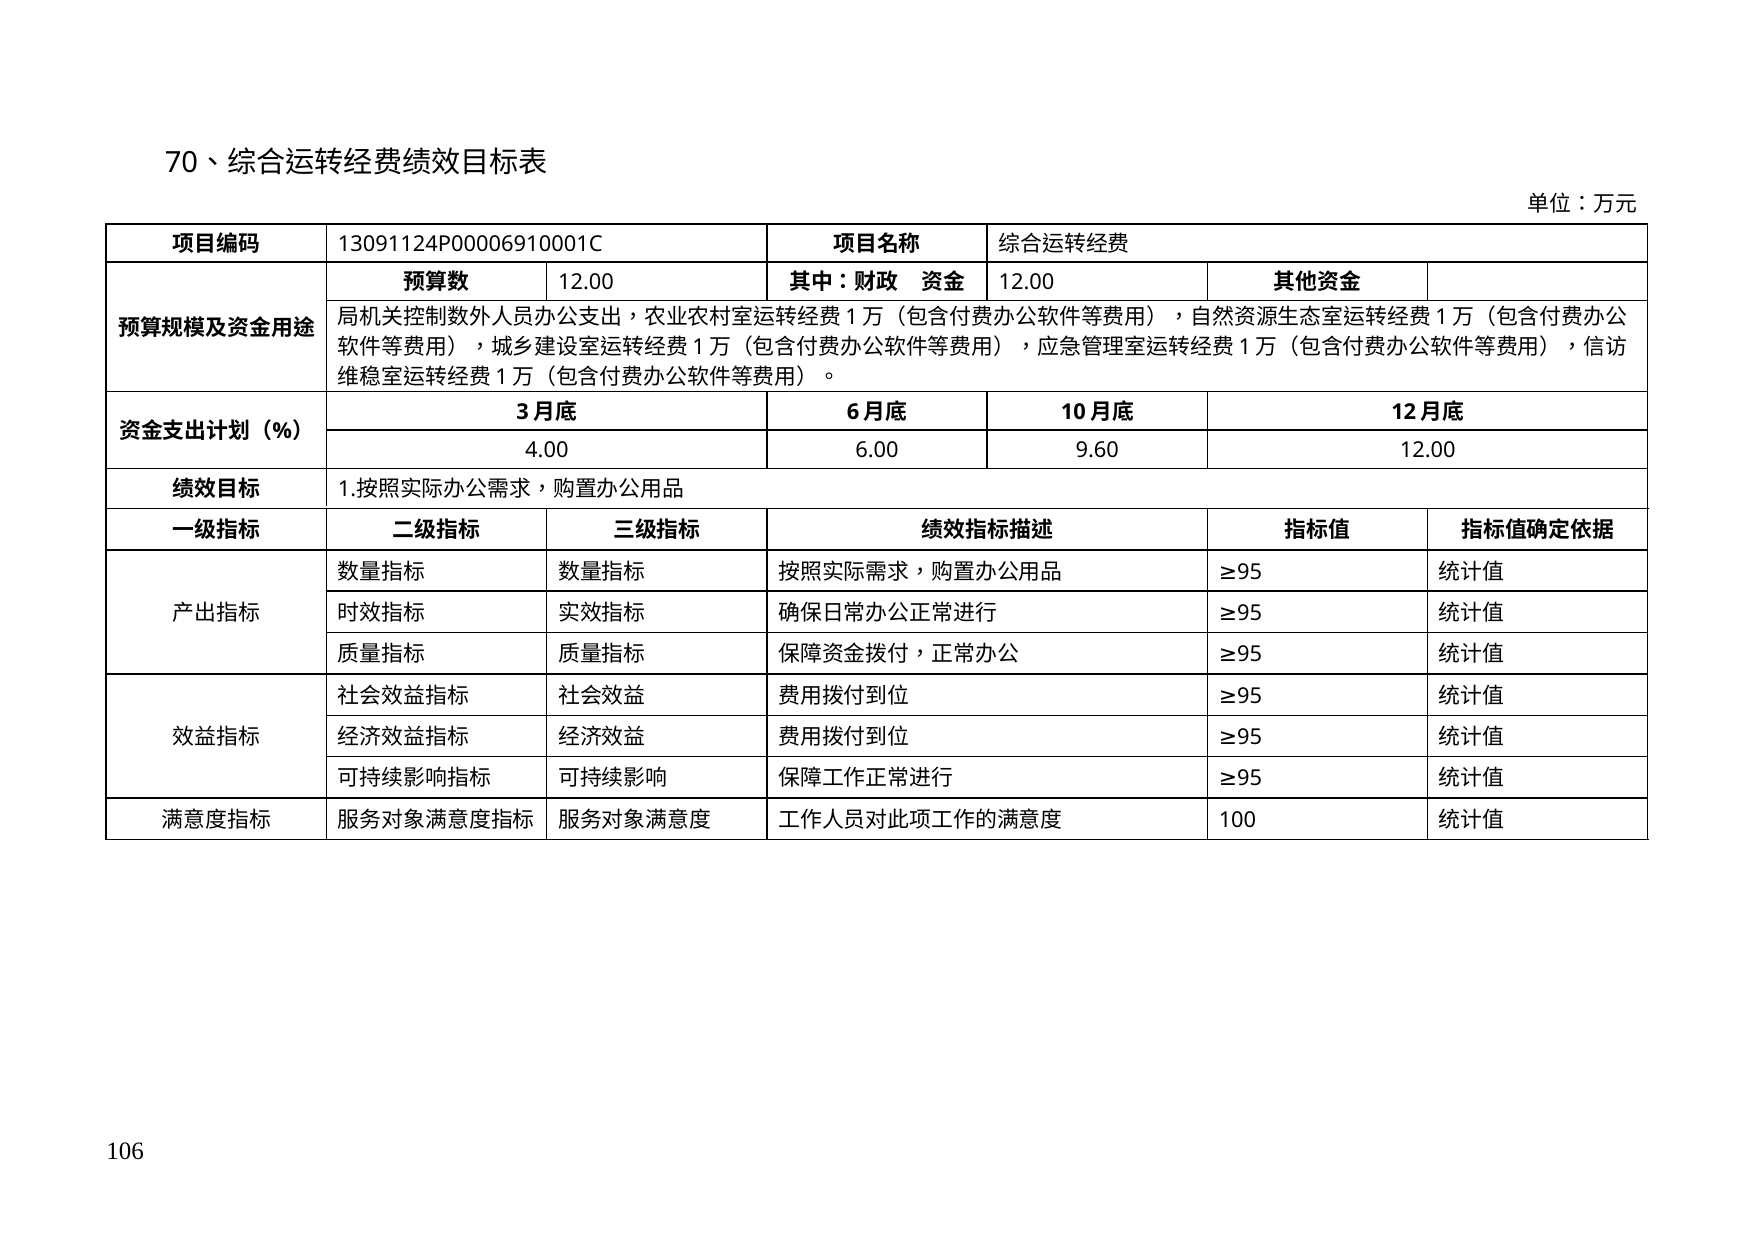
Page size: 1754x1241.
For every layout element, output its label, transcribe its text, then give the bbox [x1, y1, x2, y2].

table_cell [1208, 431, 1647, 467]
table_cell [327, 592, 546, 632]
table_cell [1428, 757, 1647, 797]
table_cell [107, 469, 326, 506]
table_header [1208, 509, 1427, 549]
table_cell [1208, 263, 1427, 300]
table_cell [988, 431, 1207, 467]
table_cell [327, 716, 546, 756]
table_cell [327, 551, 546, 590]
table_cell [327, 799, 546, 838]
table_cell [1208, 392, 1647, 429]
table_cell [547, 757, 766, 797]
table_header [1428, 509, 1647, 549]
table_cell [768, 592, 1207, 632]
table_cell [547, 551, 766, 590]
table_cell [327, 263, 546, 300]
text 70、综合运转经费绩效目标表 [106, 142, 1648, 181]
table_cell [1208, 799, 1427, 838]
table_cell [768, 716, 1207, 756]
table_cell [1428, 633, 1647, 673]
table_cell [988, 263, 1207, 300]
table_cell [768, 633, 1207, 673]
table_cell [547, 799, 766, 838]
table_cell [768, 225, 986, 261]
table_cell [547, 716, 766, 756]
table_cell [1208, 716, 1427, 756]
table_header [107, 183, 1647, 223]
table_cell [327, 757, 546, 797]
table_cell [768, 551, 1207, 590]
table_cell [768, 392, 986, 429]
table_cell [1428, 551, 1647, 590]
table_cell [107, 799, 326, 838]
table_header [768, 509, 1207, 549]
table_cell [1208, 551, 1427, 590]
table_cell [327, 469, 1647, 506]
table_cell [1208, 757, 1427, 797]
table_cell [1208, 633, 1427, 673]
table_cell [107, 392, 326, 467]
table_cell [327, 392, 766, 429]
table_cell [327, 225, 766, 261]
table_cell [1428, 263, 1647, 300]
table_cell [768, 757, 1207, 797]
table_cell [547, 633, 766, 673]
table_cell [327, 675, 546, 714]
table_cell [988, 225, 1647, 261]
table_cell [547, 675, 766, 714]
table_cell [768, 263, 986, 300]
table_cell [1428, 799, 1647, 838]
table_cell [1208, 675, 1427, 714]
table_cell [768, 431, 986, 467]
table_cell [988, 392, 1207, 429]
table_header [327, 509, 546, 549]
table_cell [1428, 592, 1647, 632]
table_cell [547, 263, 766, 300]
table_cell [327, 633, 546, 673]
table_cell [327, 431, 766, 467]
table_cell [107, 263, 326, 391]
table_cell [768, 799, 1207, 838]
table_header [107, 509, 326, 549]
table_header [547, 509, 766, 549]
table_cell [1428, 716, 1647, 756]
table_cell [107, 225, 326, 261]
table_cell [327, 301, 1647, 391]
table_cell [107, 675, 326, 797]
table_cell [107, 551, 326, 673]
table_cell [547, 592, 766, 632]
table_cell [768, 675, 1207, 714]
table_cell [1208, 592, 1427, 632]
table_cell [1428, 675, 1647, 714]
